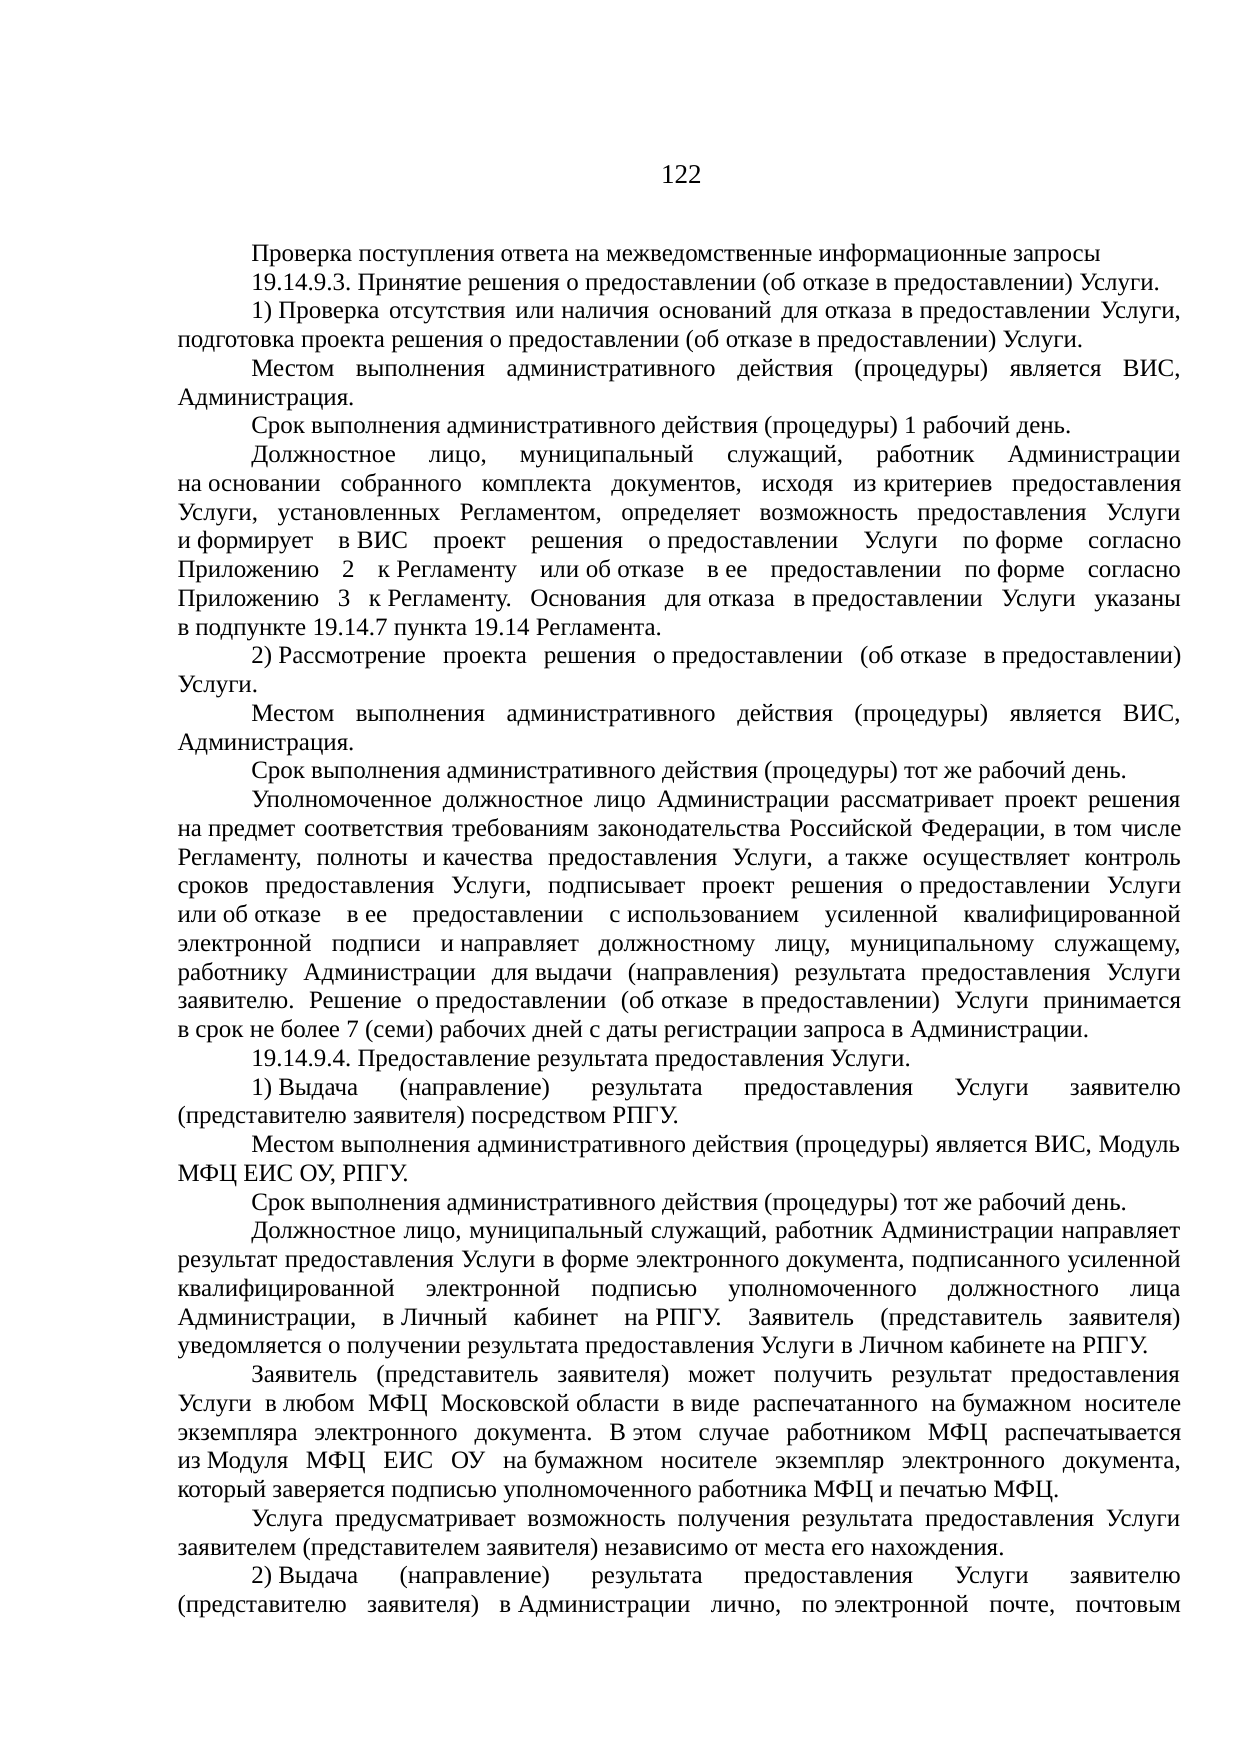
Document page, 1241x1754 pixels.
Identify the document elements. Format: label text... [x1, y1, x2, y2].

text 1) Проверка отсутствия или наличия оснований для отказа в предоставлении Услуги, подготовка проекта решения о предоставлении (об отказе в предоставлении) Услуги. [177, 296, 1181, 353]
text 19.14.9.3. Принятие решения о предоставлении (об отказе в предоставлении) Услуги. [177, 267, 1181, 296]
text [177, 1561, 1181, 1618]
text Услуга предусматривает возможность получения результата предоставления Услуги заявителем (представителем заявителя) независимо от места его нахождения. [177, 1503, 1181, 1561]
text Срок выполнения административного действия (процедуры) тот же рабочий день. [177, 1187, 1181, 1216]
text 2) Рассмотрение проекта решения о предоставлении (об отказе в предоставлении) Услуги. [177, 641, 1181, 698]
text 19.14.9.4. Предоставление результата предоставления Услуги. [177, 1043, 1181, 1072]
text Срок выполнения административного действия (процедуры) тот же рабочий день. [177, 756, 1181, 784]
text Должностное лицо, муниципальный служащий, работник Администрации направляет результат предоставления Услуги в форме электронного документа, подписанного усиленной квалифицированной электронной подписью уполномоченного должностного лица Администрации, в Личный кабинет на РПГУ. Заявитель (представитель заявителя) уведомляется о получении результата предоставления Услуги в Личном кабинете на РПГУ. [177, 1216, 1181, 1359]
text Местом выполнения административного действия (процедуры) является ВИС, Администрация. [177, 353, 1181, 411]
text Уполномоченное должностное лицо Администрации рассматривает проект решения на предмет соответствия требованиям законодательства Российской Федерации, в том числе Регламенту, полноты и качества предоставления Услуги, а также осуществляет контроль сроков предоставления Услуги, подписывает проект решения о предоставлении Услуги или об отказе в ее предоставлении с использованием усиленной квалифицированной электронной подписи и направляет должностному лицу, муниципальному служащему, работнику Администрации для выдачи (направления) результата предоставления Услуги заявителю. Решение о предоставлении (об отказе в предоставлении) Услуги принимается в срок не более 7 (семи) рабочих дней с даты регистрации запроса в Администрации. [177, 784, 1181, 1043]
text Срок выполнения административного действия (процедуры) 1 рабочий день. [177, 411, 1181, 439]
text Местом выполнения административного действия (процедуры) является ВИС, Модуль МФЦ ЕИС ОУ, РПГУ. [177, 1129, 1181, 1187]
text Должностное лицо, муниципальный служащий, работник Администрации на основании собранного комплекта документов, исходя из критериев предоставления Услуги, установленных Регламентом, определяет возможность предоставления Услуги и формирует в ВИС проект решения о предоставлении Услуги по форме согласно Приложению 2 к Регламенту или об отказе в ее предоставлении по форме согласно Приложению 3 к Регламенту. Основания для отказа в предоставлении Услуги указаны в подпункте 19.14.7 пункта 19.14 Регламента. [177, 439, 1181, 641]
text Заявитель (представитель заявителя) может получить результат предоставления Услуги в любом МФЦ Московской области в виде распечатанного на бумажном носителе экземпляра электронного документа. В этом случае работником МФЦ распечатывается из Модуля МФЦ ЕИС ОУ на бумажном носителе экземпляр электронного документа, который заверяется подписью уполномоченного работника МФЦ и печатью МФЦ. [177, 1359, 1181, 1503]
text Проверка поступления ответа на межведомственные информационные запросы [177, 238, 1181, 267]
text 1) Выдача (направление) результата предоставления Услуги заявителю (представителю заявителя) посредством РПГУ. [177, 1072, 1181, 1129]
text Местом выполнения административного действия (процедуры) является ВИС, Администрация. [177, 698, 1181, 756]
